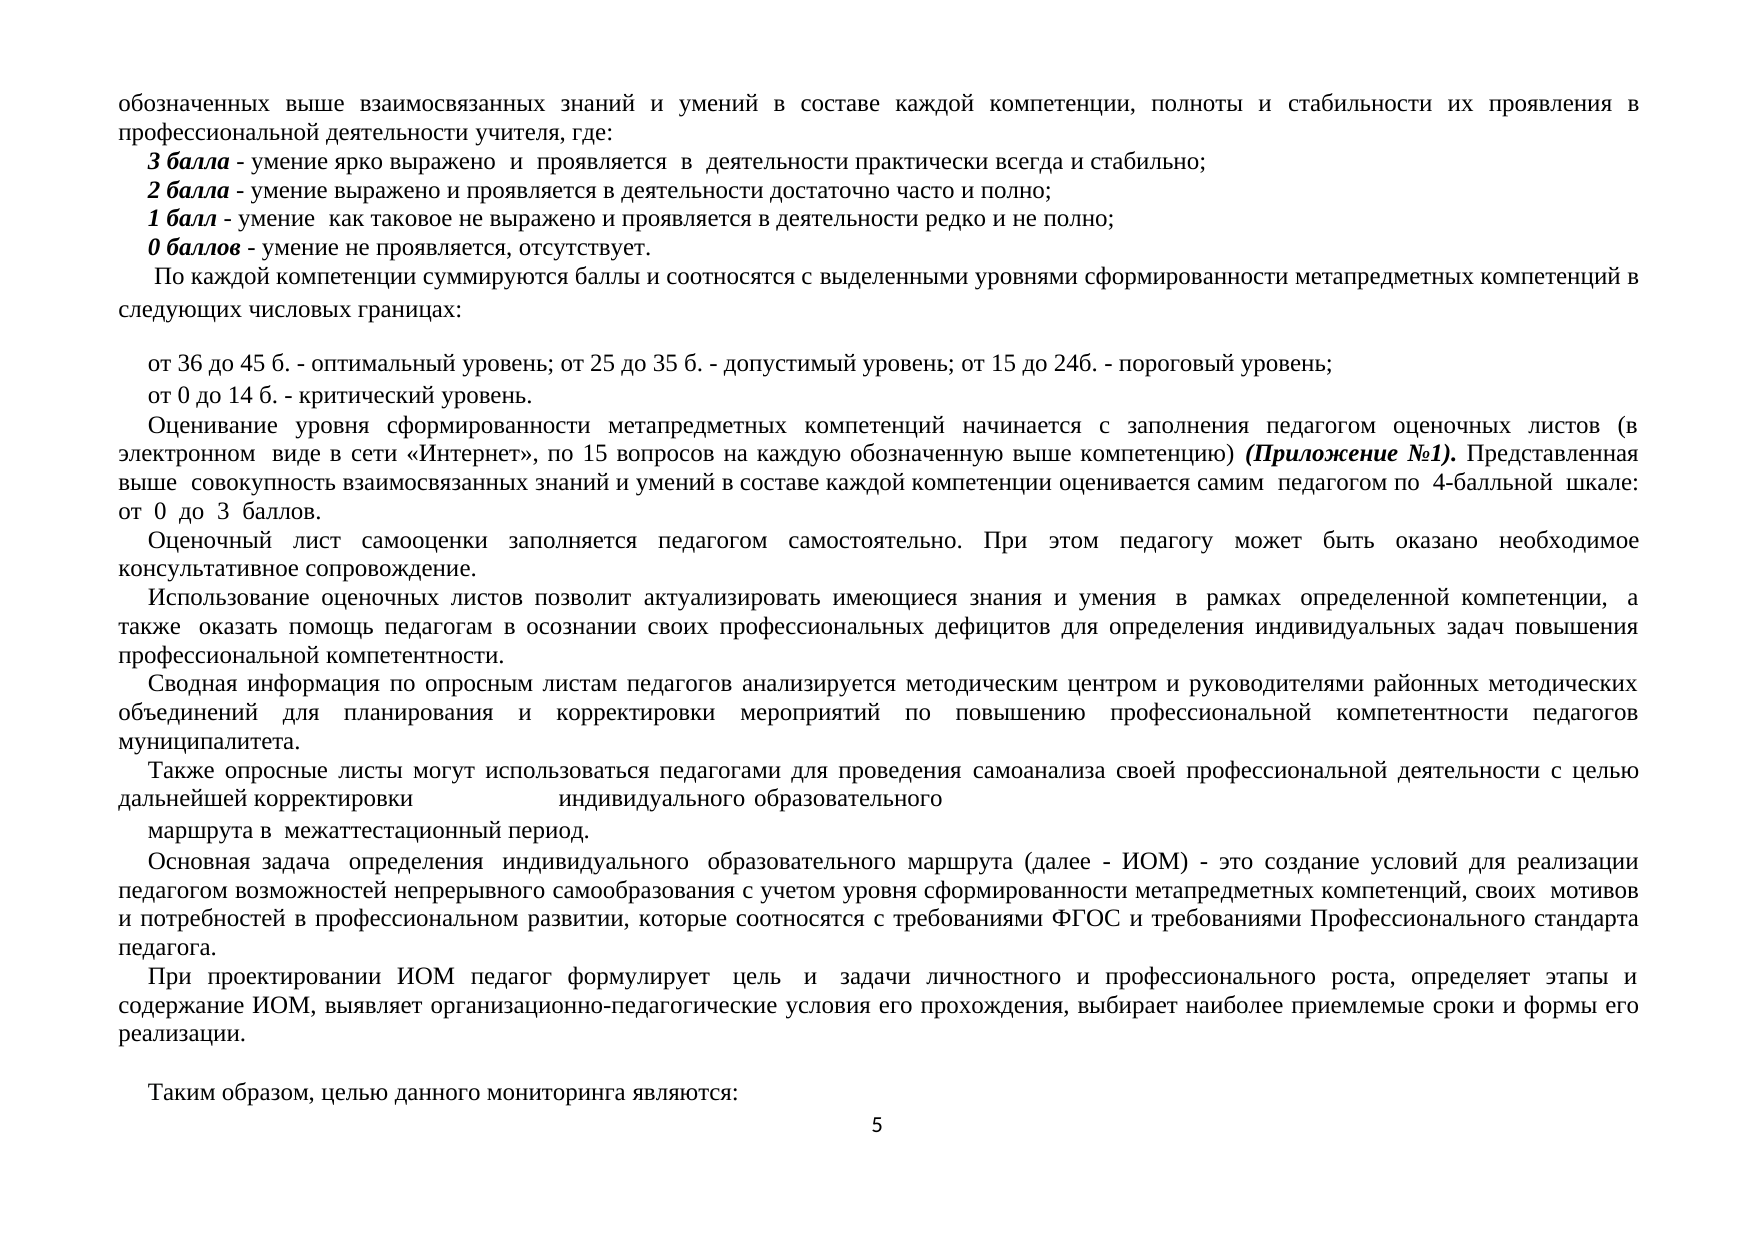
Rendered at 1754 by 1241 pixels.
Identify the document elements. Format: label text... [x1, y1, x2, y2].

text Оценивание уровня сформированности метапредметных компетенций начинается с заполнения педагогом оценочных листов (в электронном виде в сети «Интернет», по 15 вопросов на каждую обозначенную выше компетенцию) (Приложение №1). Представленная выше совокупность взаимосвязанных знаний и умений в составе каждой компетенции оценивается самим педагогом по 4-балльной шкале: от 0 до 3 баллов. [118, 410, 1639, 525]
text По каждой компетенции суммируются баллы и соотносятся с выделенными уровнями сформированности метапредметных компетенций в следующих числовых границах: [118, 261, 1639, 323]
text маршрута в межаттестационный период. [118, 812, 1639, 846]
text Таким образом, целью данного мониторинга являются: [118, 1073, 1639, 1107]
text Использование оценочных листов позволит актуализировать имеющиеся знания и умения в рамках определенной компетенции, а также оказать помощь педагогам в осознании своих профессиональных дефицитов для определения индивидуальных задач повышения профессиональной компетентности. [118, 582, 1639, 668]
text Также опросные листы могут использоваться педагогами для проведения самоанализа своей профессиональной деятельности с целью дальнейшей корректировки индивидуального образовательного [118, 755, 1639, 812]
text 0 баллов - умение не проявляется, отсутствует. [118, 232, 1639, 261]
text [118, 88, 1639, 146]
text 2 балла - умение выражено и проявляется в деятельности достаточно часто и полно; [118, 175, 1639, 203]
text от 36 до 45 б. - оптимальный уровень; от 25 до 35 б. - допустимый уровень; от 15 до 24б. - пороговый уровень; [118, 348, 1639, 377]
text Сводная информация по опросным листам педагогов анализируется методическим центром и руководителями районных методических объединений для планирования и корректировки мероприятий по повышению профессиональной компетентности педагогов муниципалитета. [118, 668, 1639, 755]
text Оценочный лист самооценки заполняется педагогом самостоятельно. При этом педагогу может быть оказано необходимое консультативное сопровождение. [118, 525, 1639, 582]
text 1 балл - умение как таковое не выражено и проявляется в деятельности редко и не полно; [118, 203, 1639, 232]
text от 0 до 14 б. - критический уровень. [118, 377, 1639, 410]
text Основная задача определения индивидуального образовательного маршрута (далее - ИОМ) - это создание условий для реализации педагогом возможностей непрерывного самообразования с учетом уровня сформированности метапредметных компетенций, своих мотивов и потребностей в профессиональном развитии, которые соотносятся с требованиями ФГОС и требованиями Профессионального стандарта педагога. [118, 846, 1639, 961]
text 3 балла - умение ярко выражено и проявляется в деятельности практически всегда и стабильно; [118, 146, 1639, 175]
text При проектировании ИОМ педагог формулирует цель и задачи личностного и профессионального роста, определяет этапы и содержание ИОМ, выявляет организационно-педагогические условия его прохождения, выбирает наиболее приемлемые сроки и формы его реализации. [118, 961, 1639, 1047]
